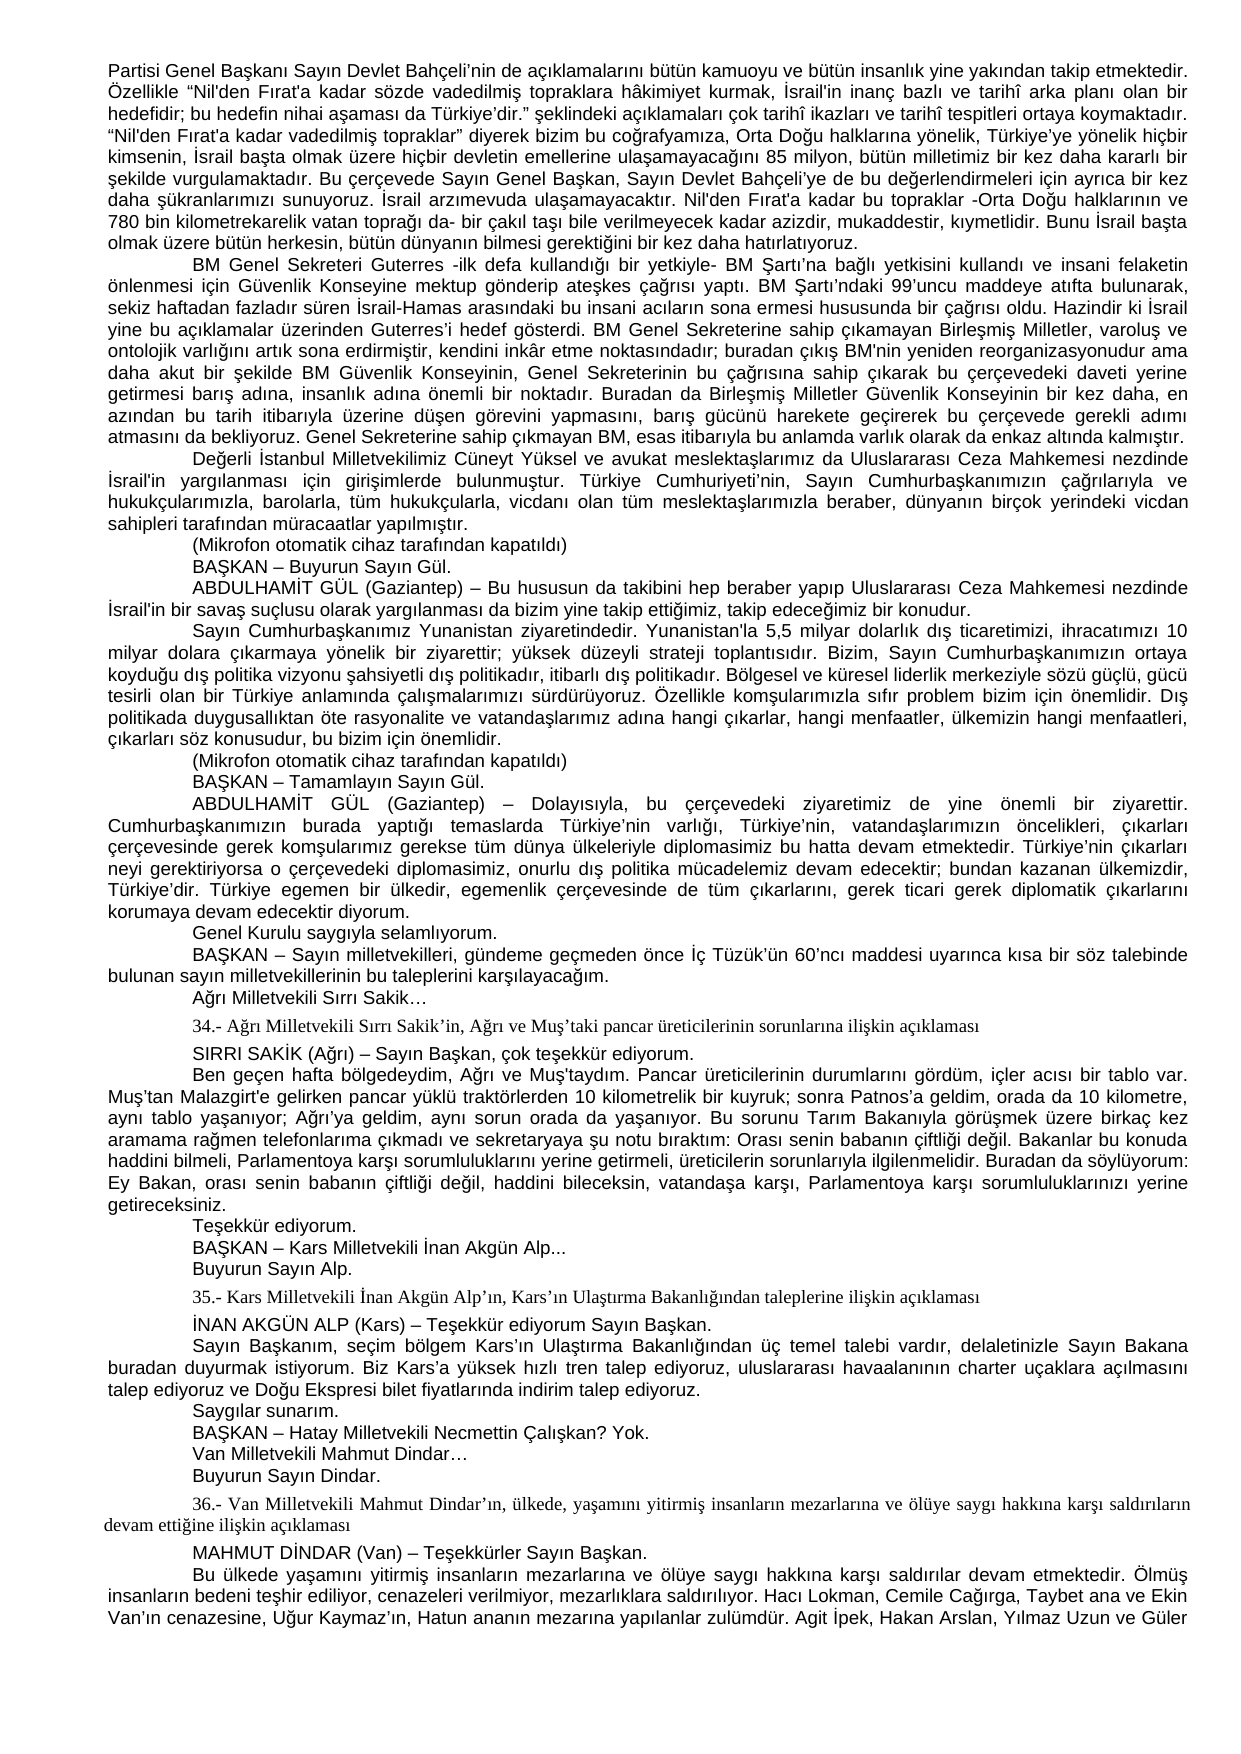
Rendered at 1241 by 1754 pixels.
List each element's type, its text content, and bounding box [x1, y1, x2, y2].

text ABDULHAMİT GÜL (Gaziantep) – Dolayısıyla, bu çerçevedeki ziyaretimiz de yine önemli bir ziyarettir. Cumhurbaşkanımızın burada yaptığı temaslarda Türkiye’nin varlığı, Türkiye’nin, vatandaşlarımızın öncelikleri, çıkarları çerçevesinde gerek komşularımız gerekse tüm dünya ülkeleriyle diplomasimiz bu hatta devam etmektedir. Türkiye’nin çıkarları neyi gerektiriyorsa o çerçevedeki diplomasimiz, onurlu dış politika mücadelemiz devam edecektir; bundan kazanan ülkemizdir, Türkiye’dir. Türkiye egemen bir ülkedir, egemenlik çerçevesinde de tüm çıkarlarını, gerek ticari gerek diplomatik çıkarlarını korumaya devam edecektir diyorum. [108, 793, 1189, 922]
text Saygılar sunarım. [108, 1400, 1189, 1422]
text MAHMUT DİNDAR (Van) – Teşekkürler Sayın Başkan. [108, 1542, 1189, 1563]
text Değerli İstanbul Milletvekilimiz Cüneyt Yüksel ve avukat meslektaşlarımız da Uluslararası Ceza Mahkemesi nezdinde İsrail'in yargılanması için girişimlerde bulunmuştur. Türkiye Cumhuriyeti’nin, Sayın Cumhurbaşkanımızın çağrılarıyla ve hukukçularımızla, barolarla, tüm hukukçularla, vicdanı olan tüm meslektaşlarımızla beraber, dünyanın birçok yerindeki vicdan sahipleri tarafından müracaatlar yapılmıştır. [108, 448, 1189, 534]
text BM Genel Sekreteri Guterres -ilk defa kullandığı bir yetkiyle- BM Şartı’na bağlı yetkisini kullandı ve insani felaketin önlenmesi için Güvenlik Konseyine mektup gönderip ateşkes çağrısı yaptı. BM Şartı’ndaki 99’uncu maddeye atıfta bulunarak, sekiz haftadan fazladır süren İsrail-Hamas arasındaki bu insani acıların sona ermesi hususunda bir çağrısı oldu. Hazindir ki İsrail yine bu açıklamalar üzerinden Guterres’i hedef gösterdi. BM Genel Sekreterine sahip çıkamayan Birleşmiş Milletler, varoluş ve ontolojik varlığını artık sona erdirmiştir, kendini inkâr etme noktasındadır; buradan çıkış BM'nin yeniden reorganizasyonudur ama daha akut bir şekilde BM Güvenlik Konseyinin, Genel Sekreterinin bu çağrısına sahip çıkarak bu çerçevedeki daveti yerine getirmesi barış adına, insanlık adına önemli bir noktadır. Buradan da Birleşmiş Milletler Güvenlik Konseyinin bir kez daha, en azından bu tarih itibarıyla üzerine düşen görevini yapmasını, barış gücünü harekete geçirerek bu çerçevede gerekli adımı atmasını da bekliyoruz. Genel Sekreterine sahip çıkmayan BM, esas itibarıyla bu anlamda varlık olarak da enkaz altında kalmıştır. [108, 254, 1189, 448]
text İNAN AKGÜN ALP (Kars) – Teşekkür ediyorum Sayın Başkan. [108, 1314, 1189, 1335]
text Buyurun Sayın Dindar. [108, 1465, 1189, 1486]
text BAŞKAN – Sayın milletvekilleri, gündeme geçmeden önce İç Tüzük’ün 60’ncı maddesi uyarınca kısa bir söz talebinde bulunan sayın milletvekillerinin bu taleplerini karşılayacağım. [108, 944, 1189, 987]
text BAŞKAN – Hatay Milletvekili Necmettin Çalışkan? Yok. [108, 1422, 1189, 1443]
text (Mikrofon otomatik cihaz tarafından kapatıldı) [108, 750, 1189, 771]
text SIRRI SAKİK (Ağrı) – Sayın Başkan, çok teşekkür ediyorum. [108, 1042, 1189, 1064]
text ABDULHAMİT GÜL (Gaziantep) – Bu hususun da takibini hep beraber yapıp Uluslararası Ceza Mahkemesi nezdinde İsrail'in bir savaş suçlusu olarak yargılanması da bizim yine takip ettiğimiz, takip edeceğimiz bir konudur. [108, 577, 1189, 620]
text BAŞKAN – Kars Milletvekili İnan Akgün Alp... [108, 1237, 1189, 1258]
text Genel Kurulu saygıyla selamlıyorum. [108, 922, 1189, 944]
text 35.- Kars Milletvekili İnan Akgün Alp’ın, Kars’ın Ulaştırma Bakanlığından taleplerine ilişkin açıklaması [103, 1286, 1193, 1307]
text Ağrı Milletvekili Sırrı Sakik… [108, 987, 1189, 1008]
text Teşekkür ediyorum. [108, 1215, 1189, 1237]
text BAŞKAN – Buyurun Sayın Gül. [108, 556, 1189, 577]
text BAŞKAN – Tamamlayın Sayın Gül. [108, 771, 1189, 793]
text Sayın Başkanım, seçim bölgem Kars’ın Ulaştırma Bakanlığından üç temel talebi vardır, delaletinizle Sayın Bakana buradan duyurmak istiyorum. Biz Kars’a yüksek hızlı tren talep ediyoruz, uluslararası havaalanının charter uçaklara açılmasını talep ediyoruz ve Doğu Ekspresi bilet fiyatlarında indirim talep ediyoruz. [108, 1335, 1189, 1400]
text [108, 1563, 1189, 1628]
text 36.- Van Milletvekili Mahmut Dindar’ın, ülkede, yaşamını yitirmiş insanların mezarlarına ve ölüye saygı hakkına karşı saldırıların devam ettiğine ilişkin açıklaması [103, 1492, 1193, 1536]
text (Mikrofon otomatik cihaz tarafından kapatıldı) [108, 534, 1189, 556]
text Ben geçen hafta bölgedeydim, Ağrı ve Muş'taydım. Pancar üreticilerinin durumlarını gördüm, içler acısı bir tablo var. Muş’tan Malazgirt'e gelirken pancar yüklü traktörlerden 10 kilometrelik bir kuyruk; sonra Patnos’a geldim, orada da , aynı tablo yaşanıyor; Ağrı’ya geldim, aynı sorun orada da yaşanıyor. Bu sorunu Tarım Bakanıyla görüşmek üzere birkaç kez aramama rağmen telefonlarıma çıkmadı ve sekretaryaya şu notu bıraktım: Orası senin babanın çiftliği değil. Bakanlar bu konuda haddini bilmeli, Parlamentoya karşı sorumluluklarını yerine getirmeli, üreticilerin sorunlarıyla ilgilenmelidir. Buradan da söylüyorum: Ey Bakan, orası senin babanın çiftliği değil, haddini bileceksin, vatandaşa karşı, Parlamentoya karşı sorumluluklarınızı yerine getireceksiniz. [108, 1064, 1189, 1215]
text Sayın Cumhurbaşkanımız Yunanistan ziyaretindedir. Yunanistan'la 5,5 milyar dolarlık dış ticaretimizi, ihracatımızı 10 milyar dolara çıkarmaya yönelik bir ziyarettir; yüksek düzeyli strateji toplantısıdır. Bizim, Sayın Cumhurbaşkanımızın ortaya koyduğu dış politika vizyonu şahsiyetli dış politikadır, itibarlı dış politikadır. Bölgesel ve küresel liderlik merkeziyle sözü güçlü, gücü tesirli olan bir Türkiye anlamında çalışmalarımızı sürdürüyoruz. Özellikle komşularımızla sıfır problem bizim için önemlidir. Dış politikada duygusallıktan öte rasyonalite ve vatandaşlarımız adına hangi çıkarlar, hangi menfaatler, ülkemizin hangi menfaatleri, çıkarları söz konusudur, bu bizim için önemlidir. [108, 620, 1189, 750]
text 34.- Ağrı Milletvekili Sırrı Sakik’in, Ağrı ve Muş’taki pancar üreticilerinin sorunlarına ilişkin açıklaması [103, 1015, 1193, 1036]
text Van Milletvekili Mahmut Dindar… [108, 1443, 1189, 1465]
text Buyurun Sayın Alp. [108, 1258, 1189, 1280]
